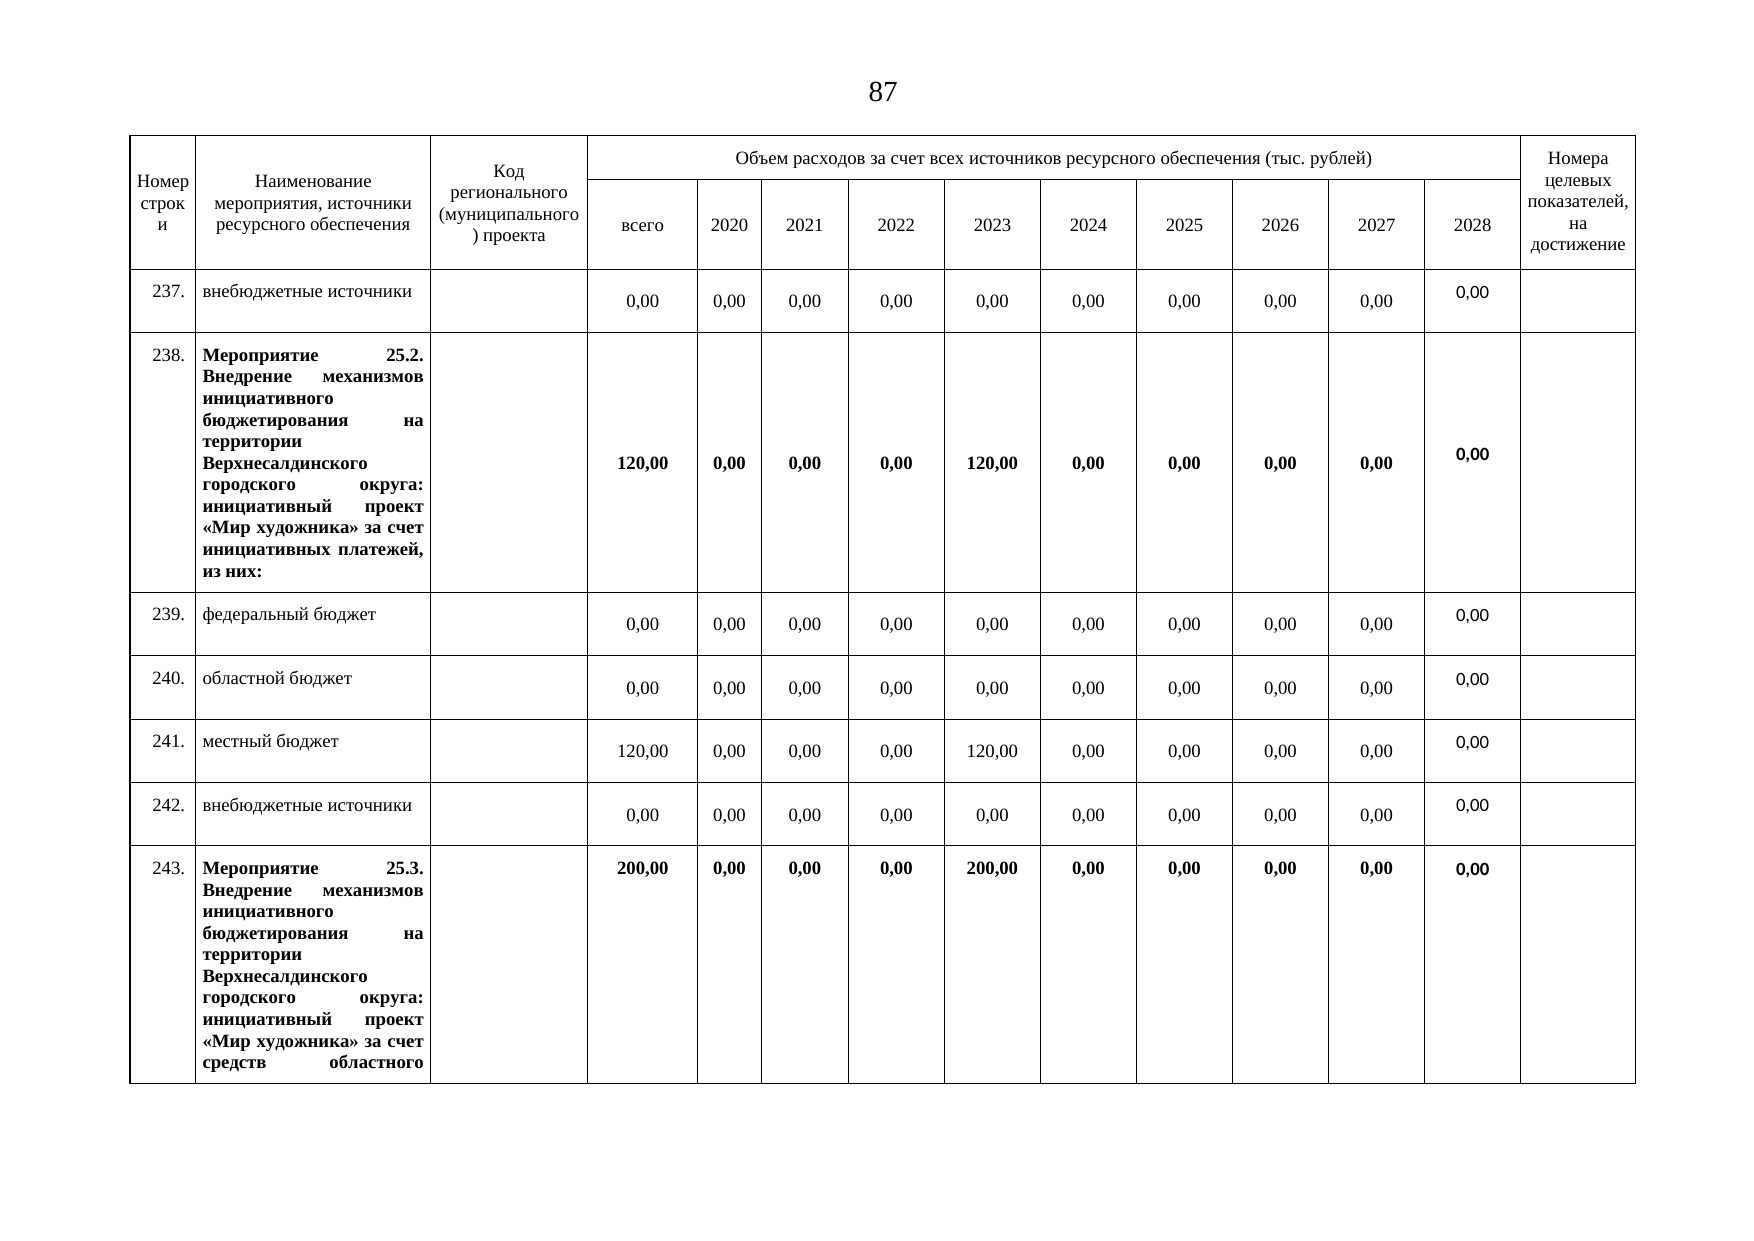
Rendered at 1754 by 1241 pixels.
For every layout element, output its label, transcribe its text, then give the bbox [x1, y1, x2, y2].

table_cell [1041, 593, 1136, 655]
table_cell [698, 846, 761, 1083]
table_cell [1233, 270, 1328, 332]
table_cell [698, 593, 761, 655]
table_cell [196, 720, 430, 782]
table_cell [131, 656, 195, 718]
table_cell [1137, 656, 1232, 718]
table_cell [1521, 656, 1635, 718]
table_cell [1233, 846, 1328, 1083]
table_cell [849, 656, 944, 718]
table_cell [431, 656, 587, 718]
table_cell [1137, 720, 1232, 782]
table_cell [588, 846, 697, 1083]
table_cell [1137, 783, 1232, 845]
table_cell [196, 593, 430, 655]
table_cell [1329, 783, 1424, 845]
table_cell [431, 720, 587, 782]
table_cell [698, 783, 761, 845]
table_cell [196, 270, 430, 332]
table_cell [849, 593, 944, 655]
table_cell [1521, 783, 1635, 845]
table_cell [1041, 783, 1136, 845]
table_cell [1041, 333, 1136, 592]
table_cell 2028 [1425, 180, 1520, 269]
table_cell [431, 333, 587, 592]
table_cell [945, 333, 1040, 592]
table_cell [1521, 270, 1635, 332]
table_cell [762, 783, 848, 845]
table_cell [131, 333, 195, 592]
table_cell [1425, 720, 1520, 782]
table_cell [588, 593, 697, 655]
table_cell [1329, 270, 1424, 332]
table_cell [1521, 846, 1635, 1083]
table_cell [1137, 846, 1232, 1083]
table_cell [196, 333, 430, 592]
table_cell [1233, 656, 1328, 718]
table_cell 2023 [945, 180, 1040, 269]
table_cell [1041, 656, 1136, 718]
table_header Наименование мероприятия, источники ресурсного обеспечения [196, 136, 430, 269]
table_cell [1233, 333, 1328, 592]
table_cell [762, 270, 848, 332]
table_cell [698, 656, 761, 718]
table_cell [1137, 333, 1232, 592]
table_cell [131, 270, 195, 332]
table_header Номер строки [131, 136, 195, 269]
table_cell 2022 [849, 180, 944, 269]
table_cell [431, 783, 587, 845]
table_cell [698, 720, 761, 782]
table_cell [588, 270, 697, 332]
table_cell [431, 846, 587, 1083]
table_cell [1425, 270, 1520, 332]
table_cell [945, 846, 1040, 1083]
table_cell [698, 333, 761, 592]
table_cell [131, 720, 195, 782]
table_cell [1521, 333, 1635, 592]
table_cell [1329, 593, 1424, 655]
table_cell 2020 [698, 180, 761, 269]
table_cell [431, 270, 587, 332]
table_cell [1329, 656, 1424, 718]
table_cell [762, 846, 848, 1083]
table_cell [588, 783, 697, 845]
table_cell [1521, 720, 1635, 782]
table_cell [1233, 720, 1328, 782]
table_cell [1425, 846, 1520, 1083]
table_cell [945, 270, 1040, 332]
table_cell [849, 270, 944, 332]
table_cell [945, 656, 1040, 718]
table_header Номера целевых показателей, на достижение которых направлены мероприятия [1521, 136, 1635, 269]
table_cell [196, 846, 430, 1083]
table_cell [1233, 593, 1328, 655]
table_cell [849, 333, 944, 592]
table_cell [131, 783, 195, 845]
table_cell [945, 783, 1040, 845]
table_cell 2027 [1329, 180, 1424, 269]
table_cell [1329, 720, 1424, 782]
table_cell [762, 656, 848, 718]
table_header Код регионального (муниципального) проекта [431, 136, 587, 269]
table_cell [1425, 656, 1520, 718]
table_cell всего [588, 180, 697, 269]
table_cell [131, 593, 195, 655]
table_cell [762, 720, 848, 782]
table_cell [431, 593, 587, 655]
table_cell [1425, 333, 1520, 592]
table_cell 2021 [762, 180, 848, 269]
table_cell 2024 [1041, 180, 1136, 269]
table_cell 2025 [1137, 180, 1232, 269]
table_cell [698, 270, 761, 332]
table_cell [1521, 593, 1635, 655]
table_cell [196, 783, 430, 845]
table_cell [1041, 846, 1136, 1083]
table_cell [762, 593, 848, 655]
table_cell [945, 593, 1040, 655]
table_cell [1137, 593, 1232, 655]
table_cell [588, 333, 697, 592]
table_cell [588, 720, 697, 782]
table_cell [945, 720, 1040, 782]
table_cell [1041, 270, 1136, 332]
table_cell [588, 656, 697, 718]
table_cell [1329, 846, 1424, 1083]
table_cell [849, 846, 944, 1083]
table_cell 2026 [1233, 180, 1328, 269]
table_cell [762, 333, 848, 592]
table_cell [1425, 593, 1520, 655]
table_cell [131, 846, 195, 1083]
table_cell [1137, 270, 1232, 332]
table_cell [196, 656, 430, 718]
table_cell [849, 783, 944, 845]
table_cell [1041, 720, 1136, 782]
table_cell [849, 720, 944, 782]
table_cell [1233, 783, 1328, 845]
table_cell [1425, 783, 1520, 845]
table_header Объем расходов за счет всех источников ресурсного обеспечения (тыс. рублей) [588, 136, 1520, 179]
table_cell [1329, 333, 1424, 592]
